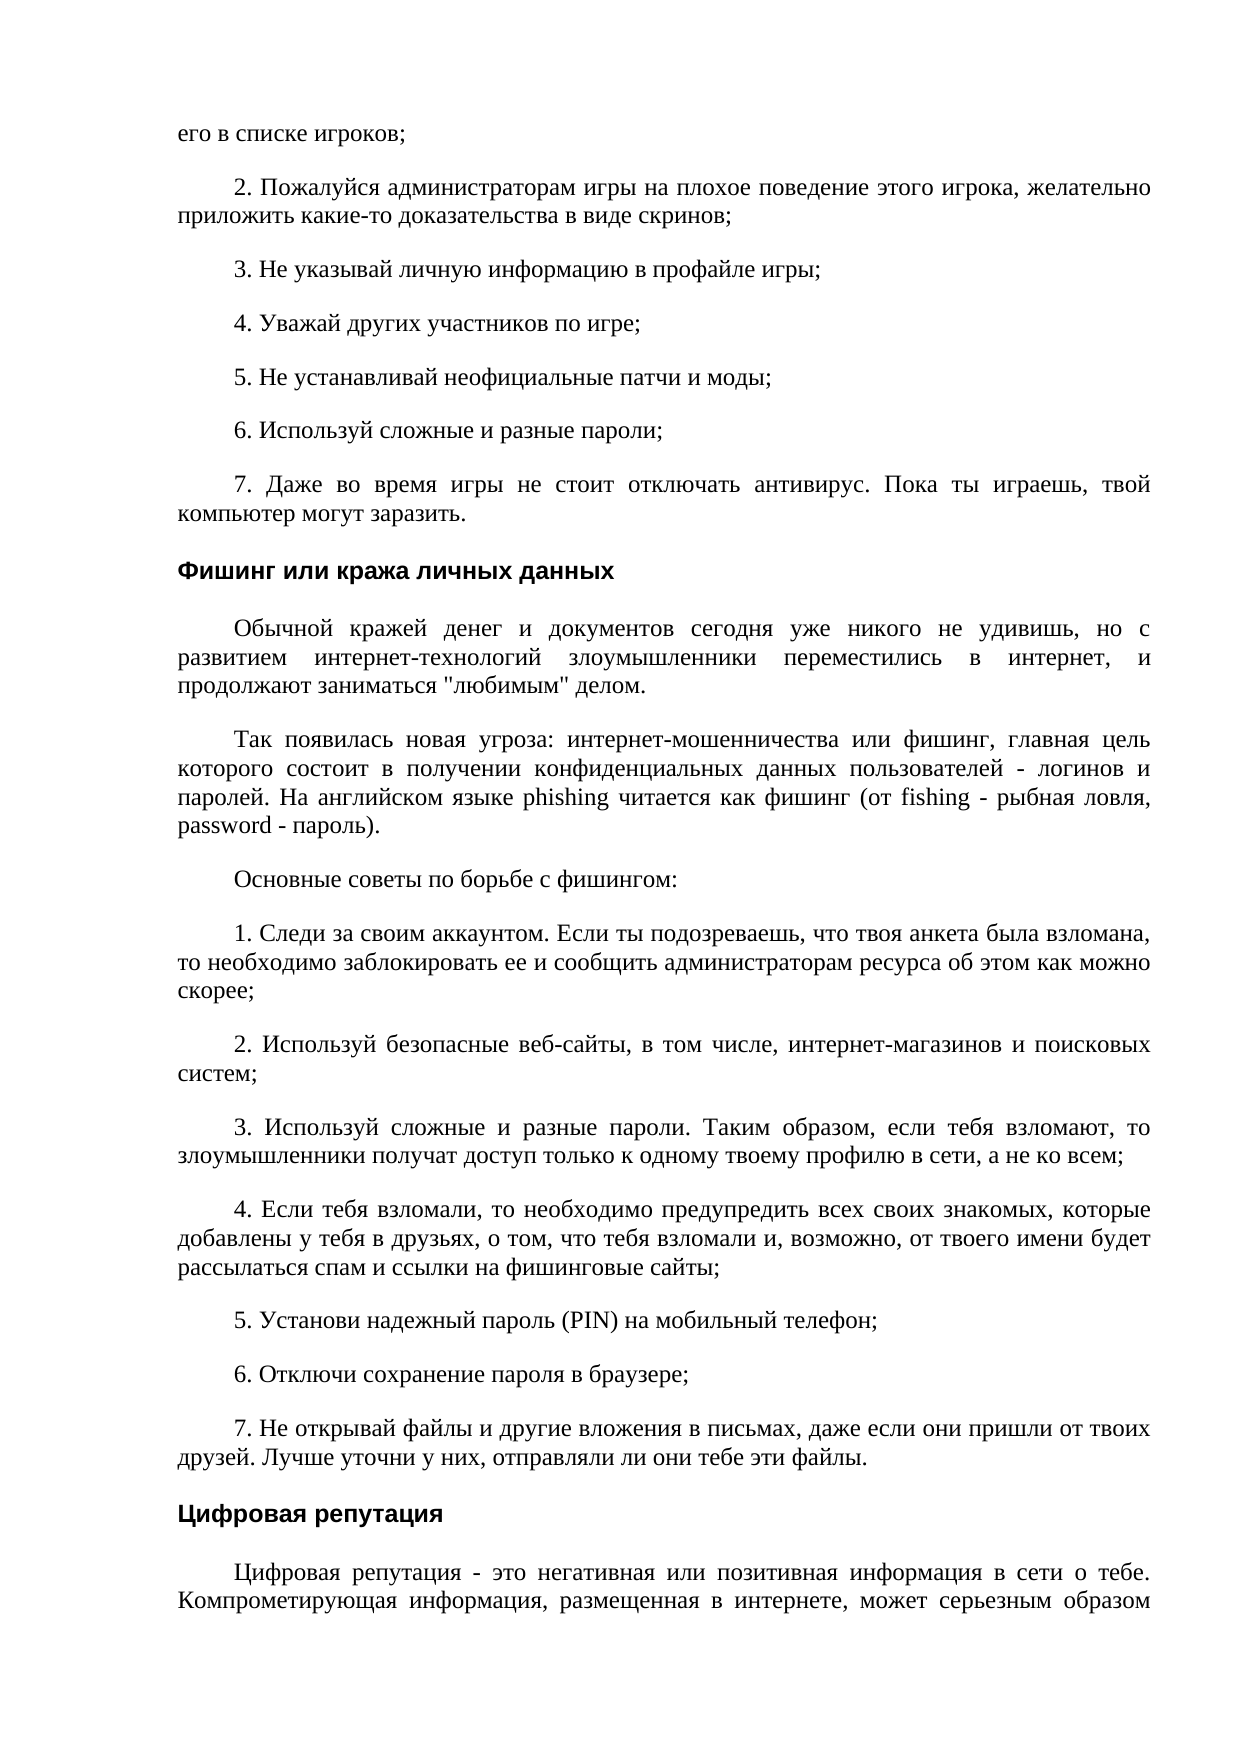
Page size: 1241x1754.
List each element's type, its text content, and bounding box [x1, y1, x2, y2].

text Основные советы по борьбе с фишингом: [177, 864, 1152, 893]
text 4. Если тебя взломали, то необходимо предупредить всех своих знакомых, которые добавлены у тебя в друзьях, о том, что тебя взломали и, возможно, от твоего имени будет рассылаться спам и ссылки на фишинговые сайты; [177, 1194, 1152, 1281]
title Цифровая репутация [177, 1499, 1152, 1528]
text 1. Следи за своим аккаунтом. Если ты подозреваешь, что твоя анкета была взломана, то необходимо заблокировать ее и сообщить администраторам ресурса об этом как можно скорее; [177, 918, 1152, 1004]
text 6. Используй сложные и разные пароли; [177, 416, 1152, 444]
text Так появилась новая угроза: интернет-мошенничества или фишинг, главная цель которого состоит в получении конфиденциальных данных пользователей - логинов и паролей. На английском языке phishing читается как фишинг (от fishing - рыбная ловля, password - пароль). [177, 724, 1152, 839]
text 7. Даже во время игры не стоит отключать антивирус. Пока ты играешь, твой компьютер могут заразить. [177, 469, 1152, 527]
text Обычной кражей денег и документов сегодня уже никого не удивишь, но с развитием интернет-технологий злоумышленники переместились в интернет, и продолжают заниматься "любимым" делом. [177, 613, 1152, 699]
title Фишинг или кража личных данных [177, 556, 1152, 584]
text 7. Не открывай файлы и другие вложения в письмах, даже если они пришли от твоих друзей. Лучше уточни у них, отправляли ли они тебе эти файлы. [177, 1413, 1152, 1471]
text 3. Не указывай личную информацию в профайле игры; [177, 254, 1152, 283]
text 2. Используй безопасные веб-сайты, в том числе, интернет-магазинов и поисковых систем; [177, 1029, 1152, 1087]
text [177, 118, 1152, 147]
text 2. Пожалуйся администраторам игры на плохое поведение этого игрока, желательно приложить какие-то доказательства в виде скринов; [177, 172, 1152, 229]
text 5. Установи надежный пароль (PIN) на мобильный телефон; [177, 1306, 1152, 1334]
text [177, 1557, 1152, 1614]
text 4. Уважай других участников по игре; [177, 308, 1152, 337]
text 6. Отключи сохранение пароля в браузере; [177, 1359, 1152, 1388]
text 5. Не устанавливай неофициальные патчи и моды; [177, 362, 1152, 391]
text 3. Используй сложные и разные пароли. Таким образом, если тебя взломают, то злоумышленники получат доступ только к одному твоему профилю в сети, а не ко всем; [177, 1112, 1152, 1169]
